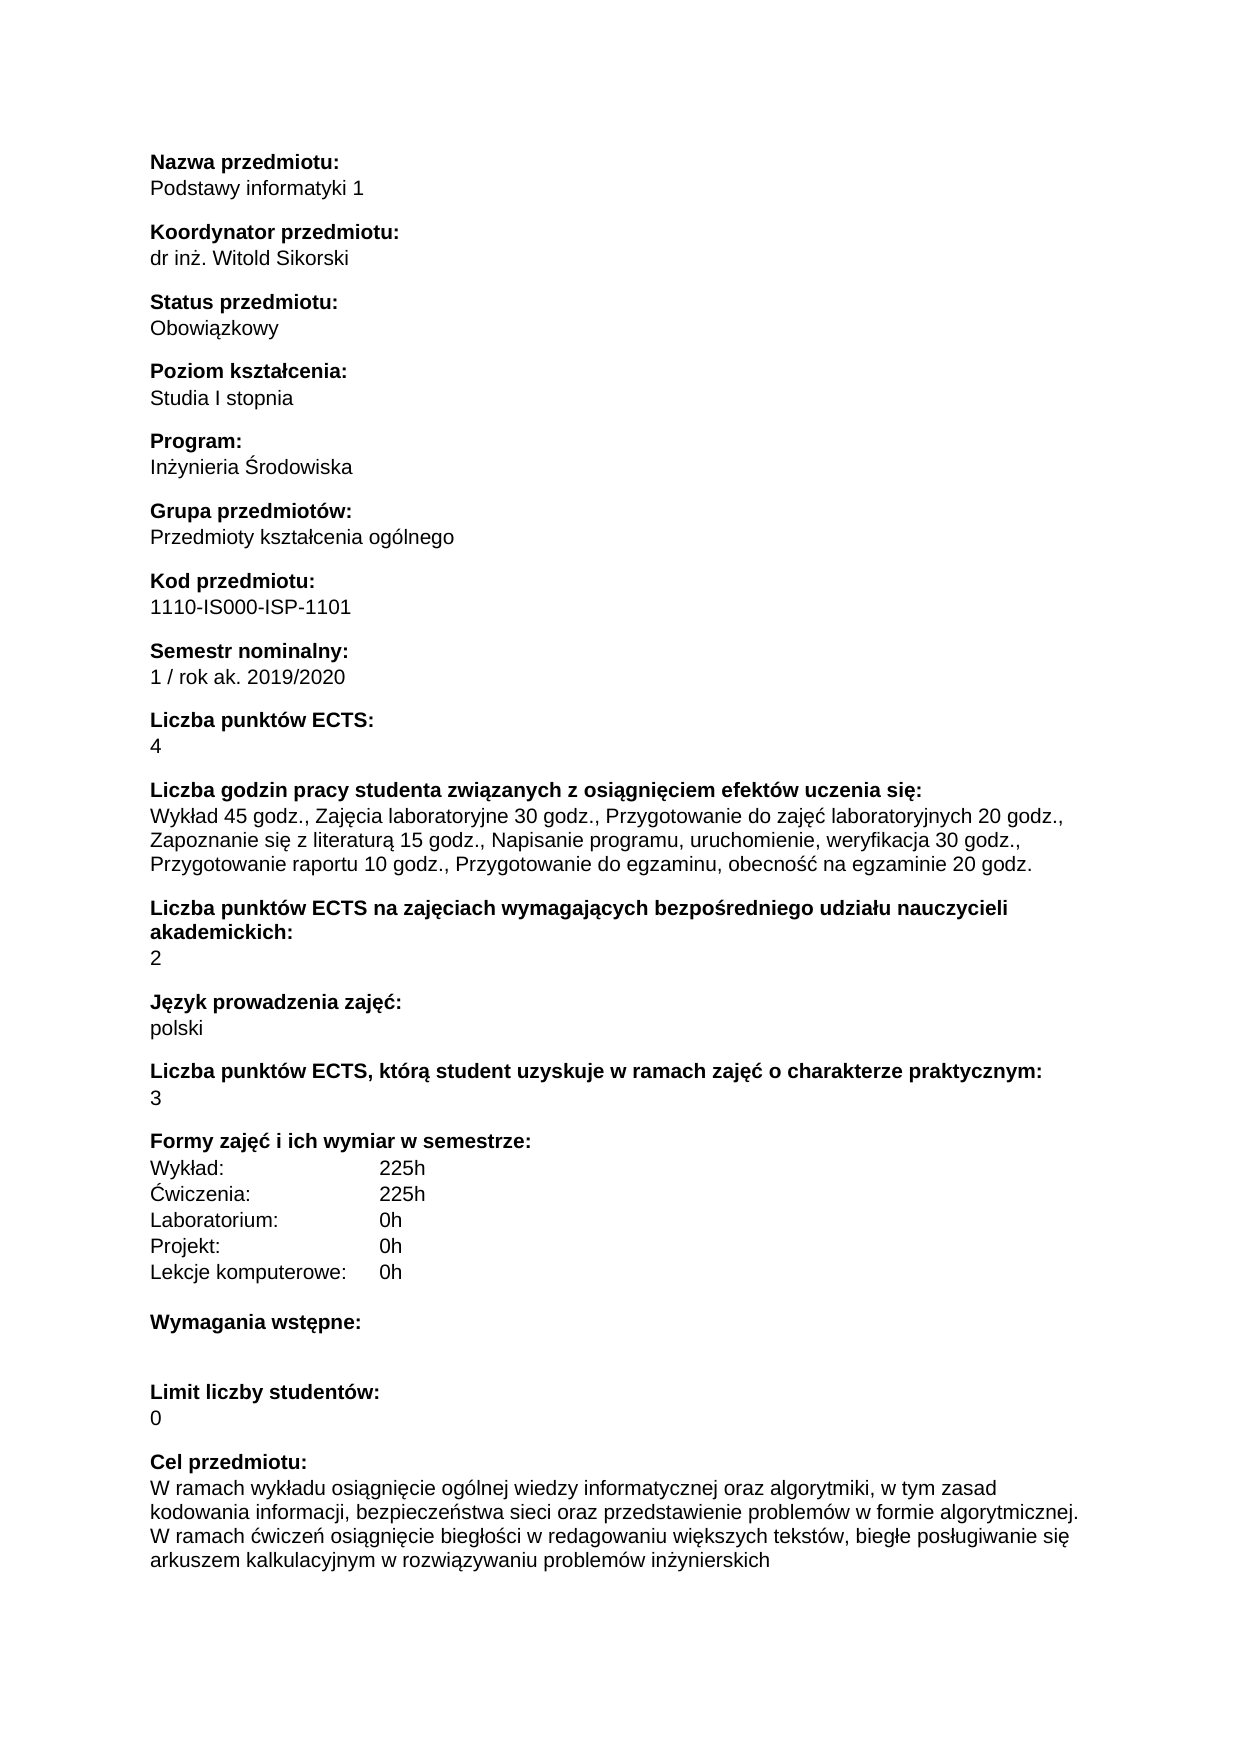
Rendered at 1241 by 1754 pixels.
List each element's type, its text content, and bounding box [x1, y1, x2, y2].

text Status przedmiotu: [150, 289, 1090, 313]
text Wymagania wstępne: [150, 1310, 1090, 1334]
text Podstawy informatyki 1 [150, 176, 1090, 200]
table_cell Projekt: [140, 1234, 367, 1258]
text Studia I stopnia [150, 385, 1090, 409]
text Semestr nominalny: [150, 638, 1090, 662]
table_cell 225h [369, 1180, 597, 1206]
text Cel przedmiotu: [150, 1449, 1090, 1473]
table_cell Laboratorium: [140, 1208, 367, 1232]
text dr inż. Witold Sikorski [150, 246, 1090, 270]
text 3 [150, 1085, 1090, 1109]
text W ramach wykładu osiągnięcie ogólnej wiedzy informatycznej oraz algorytmiki, w tym zasad kodowania informacji, bezpieczeństwa sieci oraz przedstawienie problemów w formie algorytmicznej. W ramach ćwiczeń osiągnięcie biegłości w redagowaniu większych tekstów, biegłe posługiwanie się arkuszem kalkulacyjnym w rozwiązywaniu problemów inżynierskich [150, 1476, 1090, 1571]
table_cell Ćwiczenia: [140, 1182, 367, 1206]
text Liczba punktów ECTS na zajęciach wymagających bezpośredniego udziału nauczycieli akademickich: [150, 896, 1090, 944]
text Język prowadzenia zajęć: [150, 989, 1090, 1013]
table_cell 0h [369, 1258, 597, 1284]
table_cell 0h [369, 1206, 597, 1232]
text Poziom kształcenia: [150, 359, 1090, 383]
text Formy zajęć i ich wymiar w semestrze: [150, 1129, 1090, 1153]
text 2 [150, 946, 1090, 970]
text Liczba godzin pracy studenta związanych z osiągnięciem efektów uczenia się: [150, 778, 1090, 802]
table_header 225h [369, 1156, 597, 1180]
text Program: [150, 429, 1090, 453]
text Nazwa przedmiotu: [150, 150, 1090, 174]
text Obowiązkowy [150, 316, 1090, 339]
text Kod przedmiotu: [150, 569, 1090, 593]
text polski [150, 1016, 1090, 1039]
text 1110-IS000-ISP-1101 [150, 595, 1090, 619]
text Koordynator przedmiotu: [150, 220, 1090, 244]
text 4 [150, 734, 1090, 758]
text 0 [150, 1406, 1090, 1430]
table_cell Lekcje komputerowe: [140, 1260, 367, 1284]
table_header Wykład: [140, 1156, 367, 1180]
table_cell 0h [369, 1232, 597, 1258]
text Liczba punktów ECTS, którą student uzyskuje w ramach zajęć o charakterze praktycznym: [150, 1059, 1090, 1083]
text Grupa przedmiotów: [150, 499, 1090, 523]
text Przedmioty kształcenia ogólnego [150, 525, 1090, 549]
text 1 / rok ak. 2019/2020 [150, 664, 1090, 688]
text Inżynieria Środowiska [150, 455, 1090, 479]
text Wykład 45 godz., Zajęcia laboratoryjne 30 godz., Przygotowanie do zajęć laboratoryjnych 20 godz., Zapoznanie się z literaturą 15 godz., Napisanie programu, uruchomienie, weryfikacja 30 godz., Przygotowanie raportu 10 godz., Przygotowanie do egzaminu, obecność na egzaminie 20 godz. [150, 804, 1090, 876]
text Liczba punktów ECTS: [150, 708, 1090, 732]
text Limit liczby studentów: [150, 1380, 1090, 1404]
